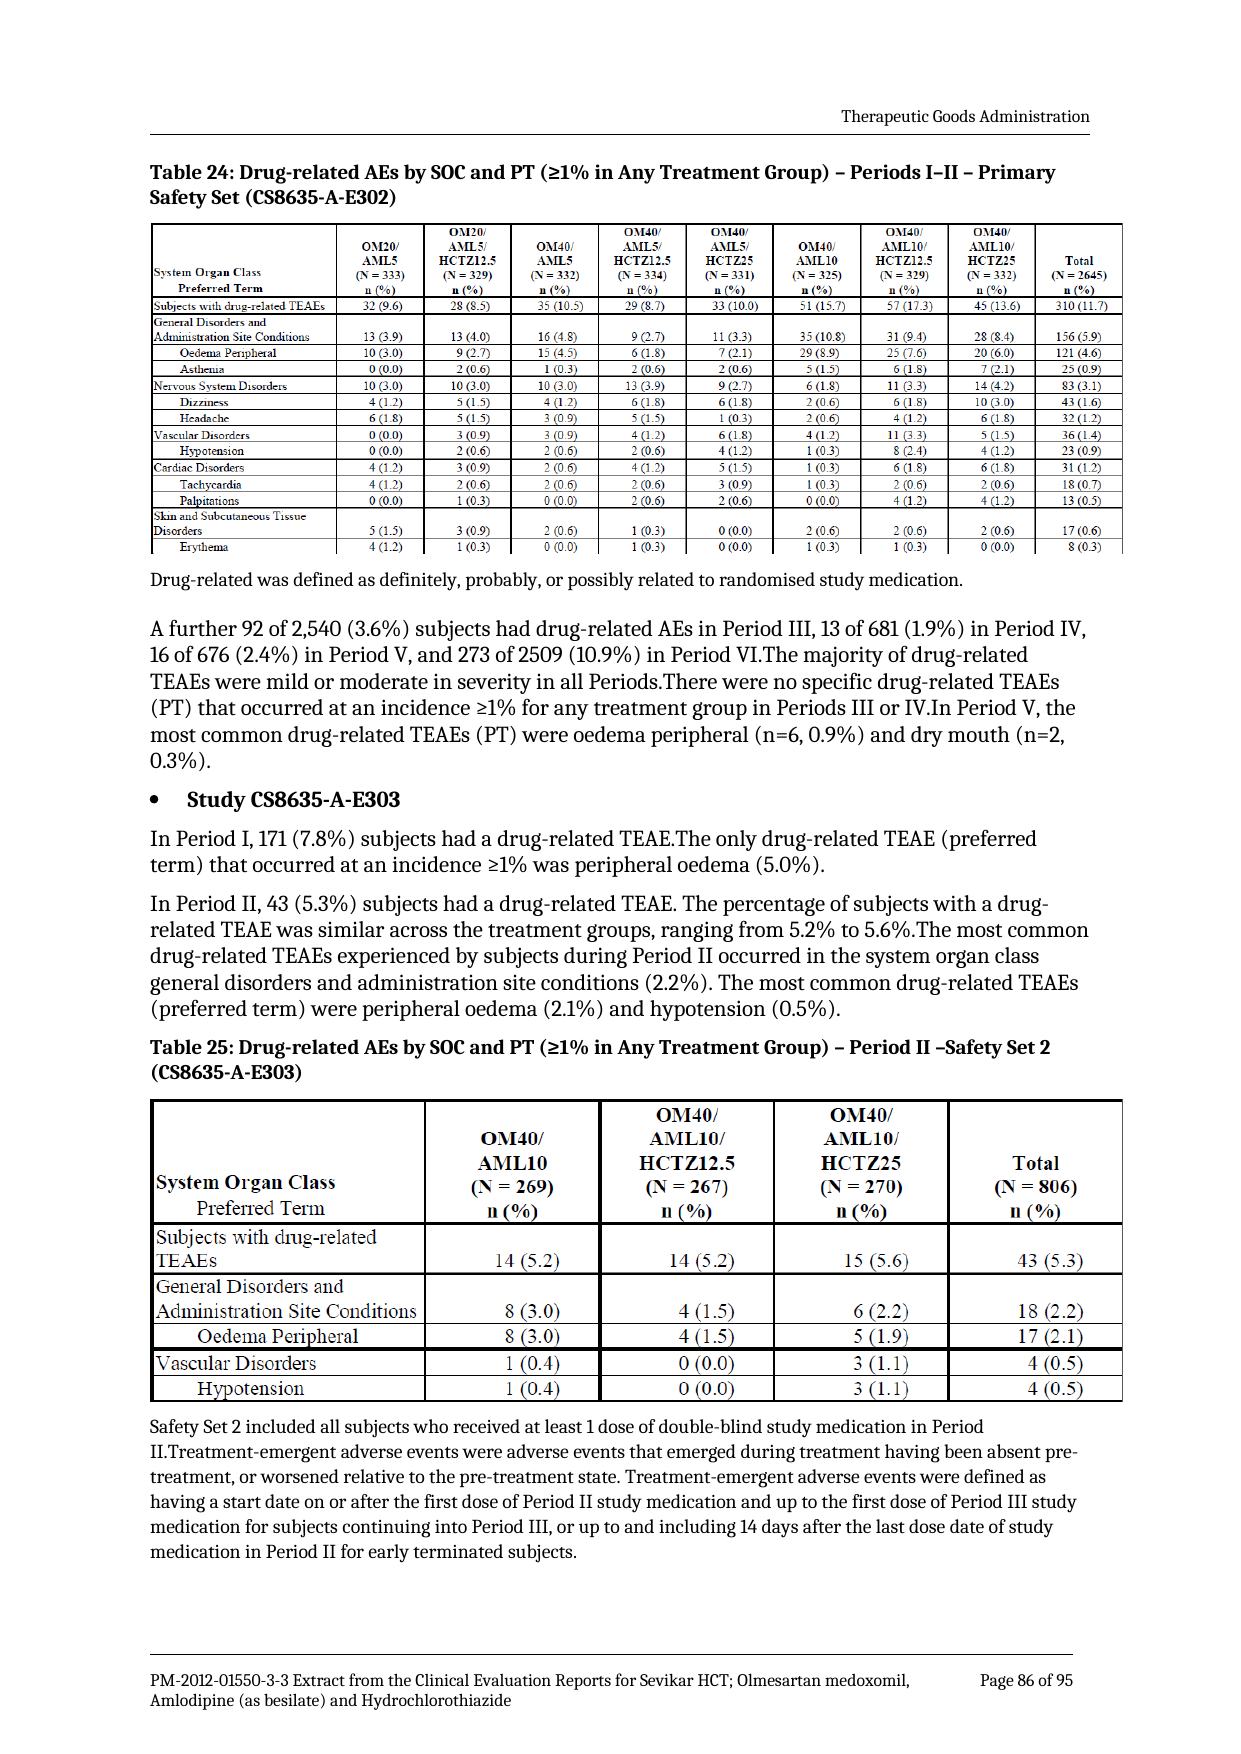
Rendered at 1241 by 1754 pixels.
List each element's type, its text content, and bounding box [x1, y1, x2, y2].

title Table 24: Drug-related AEs by SOC and PT (≥1% in Any Treatment Group) – Periods I–II – Primary Safety Set (CS8635-A-E302) [150, 160, 1090, 210]
text Drug-related was defined as definitely, probably, or possibly related to randomised study medication. [150, 566, 1090, 591]
list Study CS8635-A-E303 [150, 787, 1090, 813]
title Table 25: Drug-related AEs by SOC and PT (≥1% in Any Treatment Group) – Period II –Safety Set 2 (CS8635-A-E303) [150, 1035, 1090, 1085]
text In Period II, 43 (5.3%) subjects had a drug-related TEAE. The percentage of subjects with a drug-related TEAE was similar across the treatment groups, ranging from 5.2% to 5.6%.The most common drug-related TEAEs experienced by subjects during Period II occurred in the system organ class general disorders and administration site conditions (2.2%). The most common drug-related TEAEs (preferred term) were peripheral oedema (2.1%) and hypotension (0.5%). [150, 891, 1090, 1022]
text Safety Set 2 included all subjects who received at least 1 dose of double-blind study medication in Period II.Treatment-emergent adverse events were adverse events that emerged during treatment having been absent pre-treatment, or worsened relative to the pre-treatment state. Treatment-emergent adverse events were defined as having a start date on or after the first dose of Period II study medication and up to the first dose of Period III study medication for subjects continuing into Period III, or up to and including 14 days after the last dose date of study medication in Period II for early terminated subjects. [150, 1414, 1090, 1564]
text A further 92 of 2,540 (3.6%) subjects had drug-related AEs in Period III, 13 of 681 (1.9%) in Period IV, 16 of 676 (2.4%) in Period V, and 273 of 2509 (10.9%) in Period VI.The majority of drug-related TEAEs were mild or moderate in severity in all Periods.There were no specific drug-related TEAEs (PT) that occurred at an incidence ≥1% for any treatment group in Periods III or IV.In Period V, the most common drug-related TEAEs (PT) were oedema peripheral (n=6, 0.9%) and dry mouth (n=2, 0.3%). [150, 616, 1090, 774]
text In Period I, 171 (7.8%) subjects had a drug-related TEAE.The only drug-related TEAE (preferred term) that occurred at an incidence ≥1% was peripheral oedema (5.0%). [150, 825, 1090, 878]
